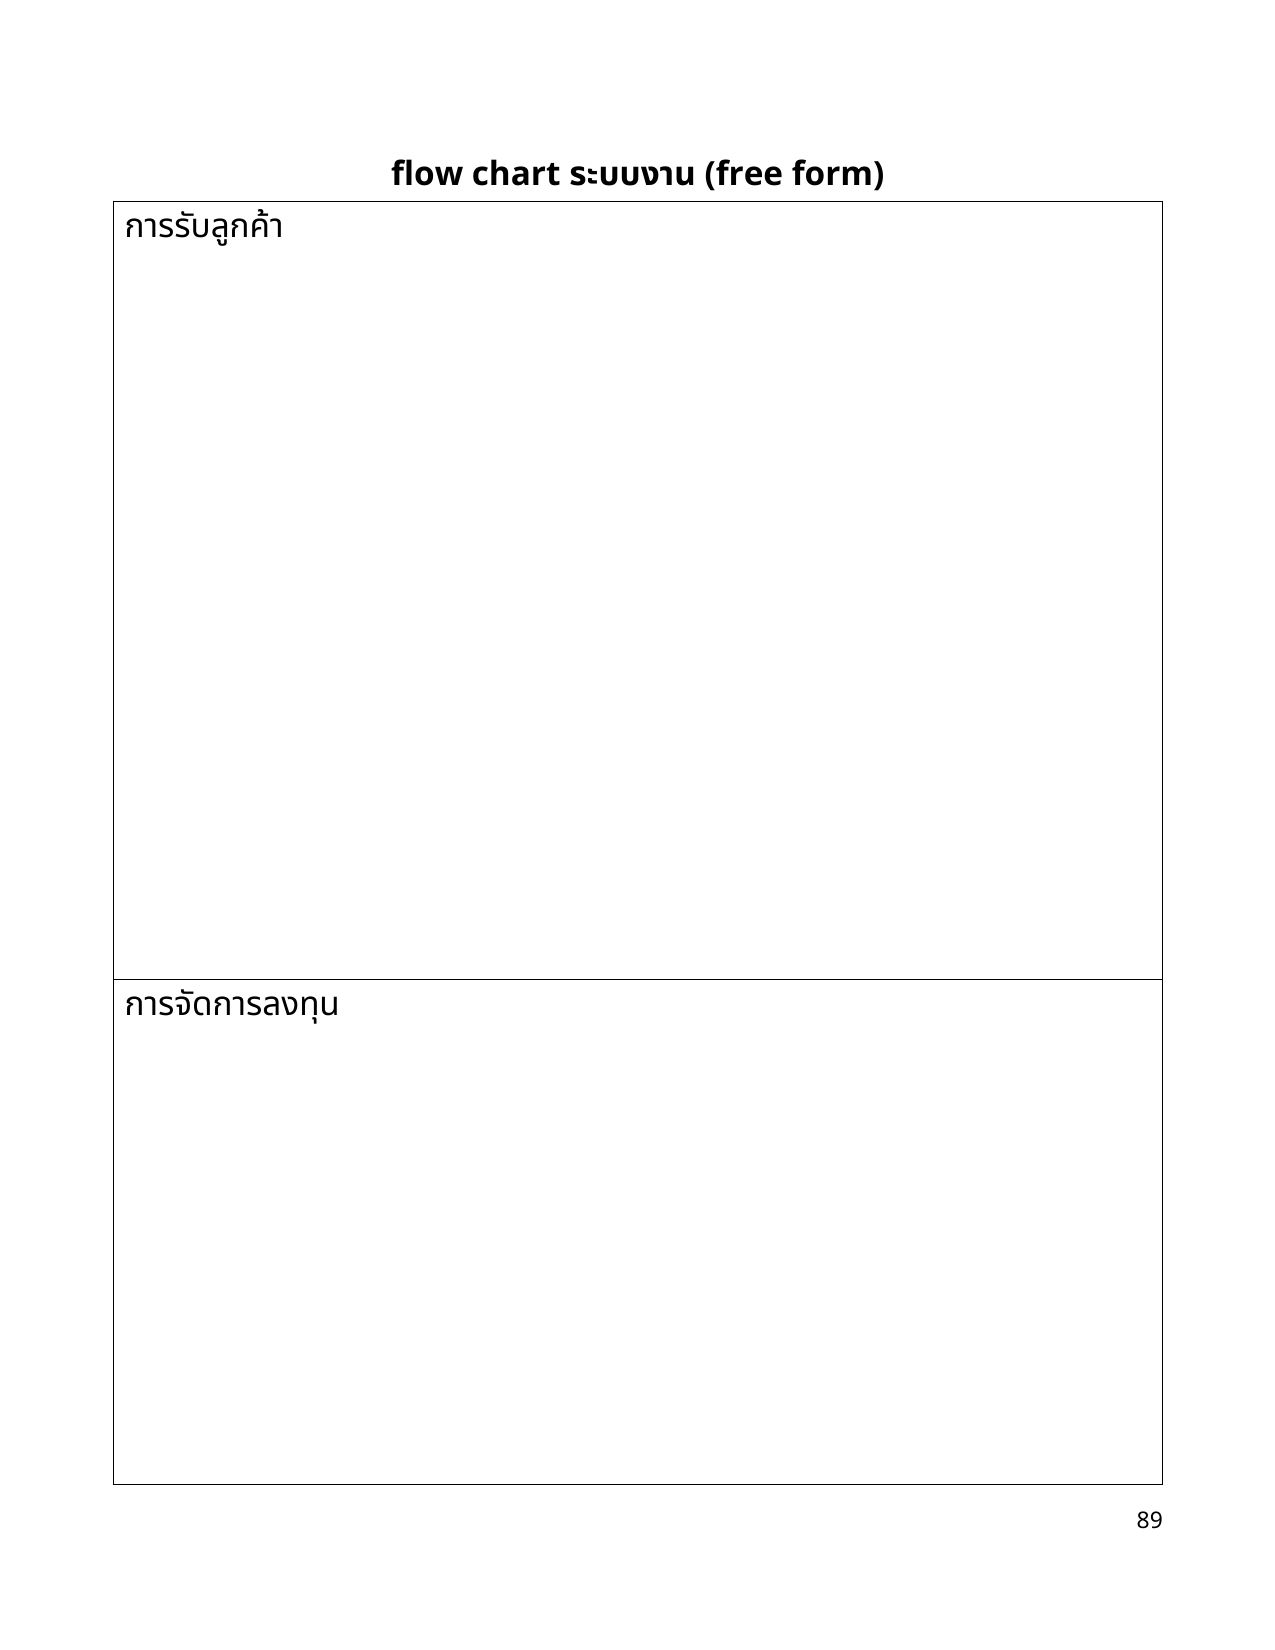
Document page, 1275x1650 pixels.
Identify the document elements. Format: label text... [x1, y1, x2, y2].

text flow chart ระบบงาน (free form) [112, 150, 1162, 201]
table_header การรับลูกค้า [114, 202, 1162, 979]
table_cell การจัดการลงทุน [114, 980, 1162, 1484]
